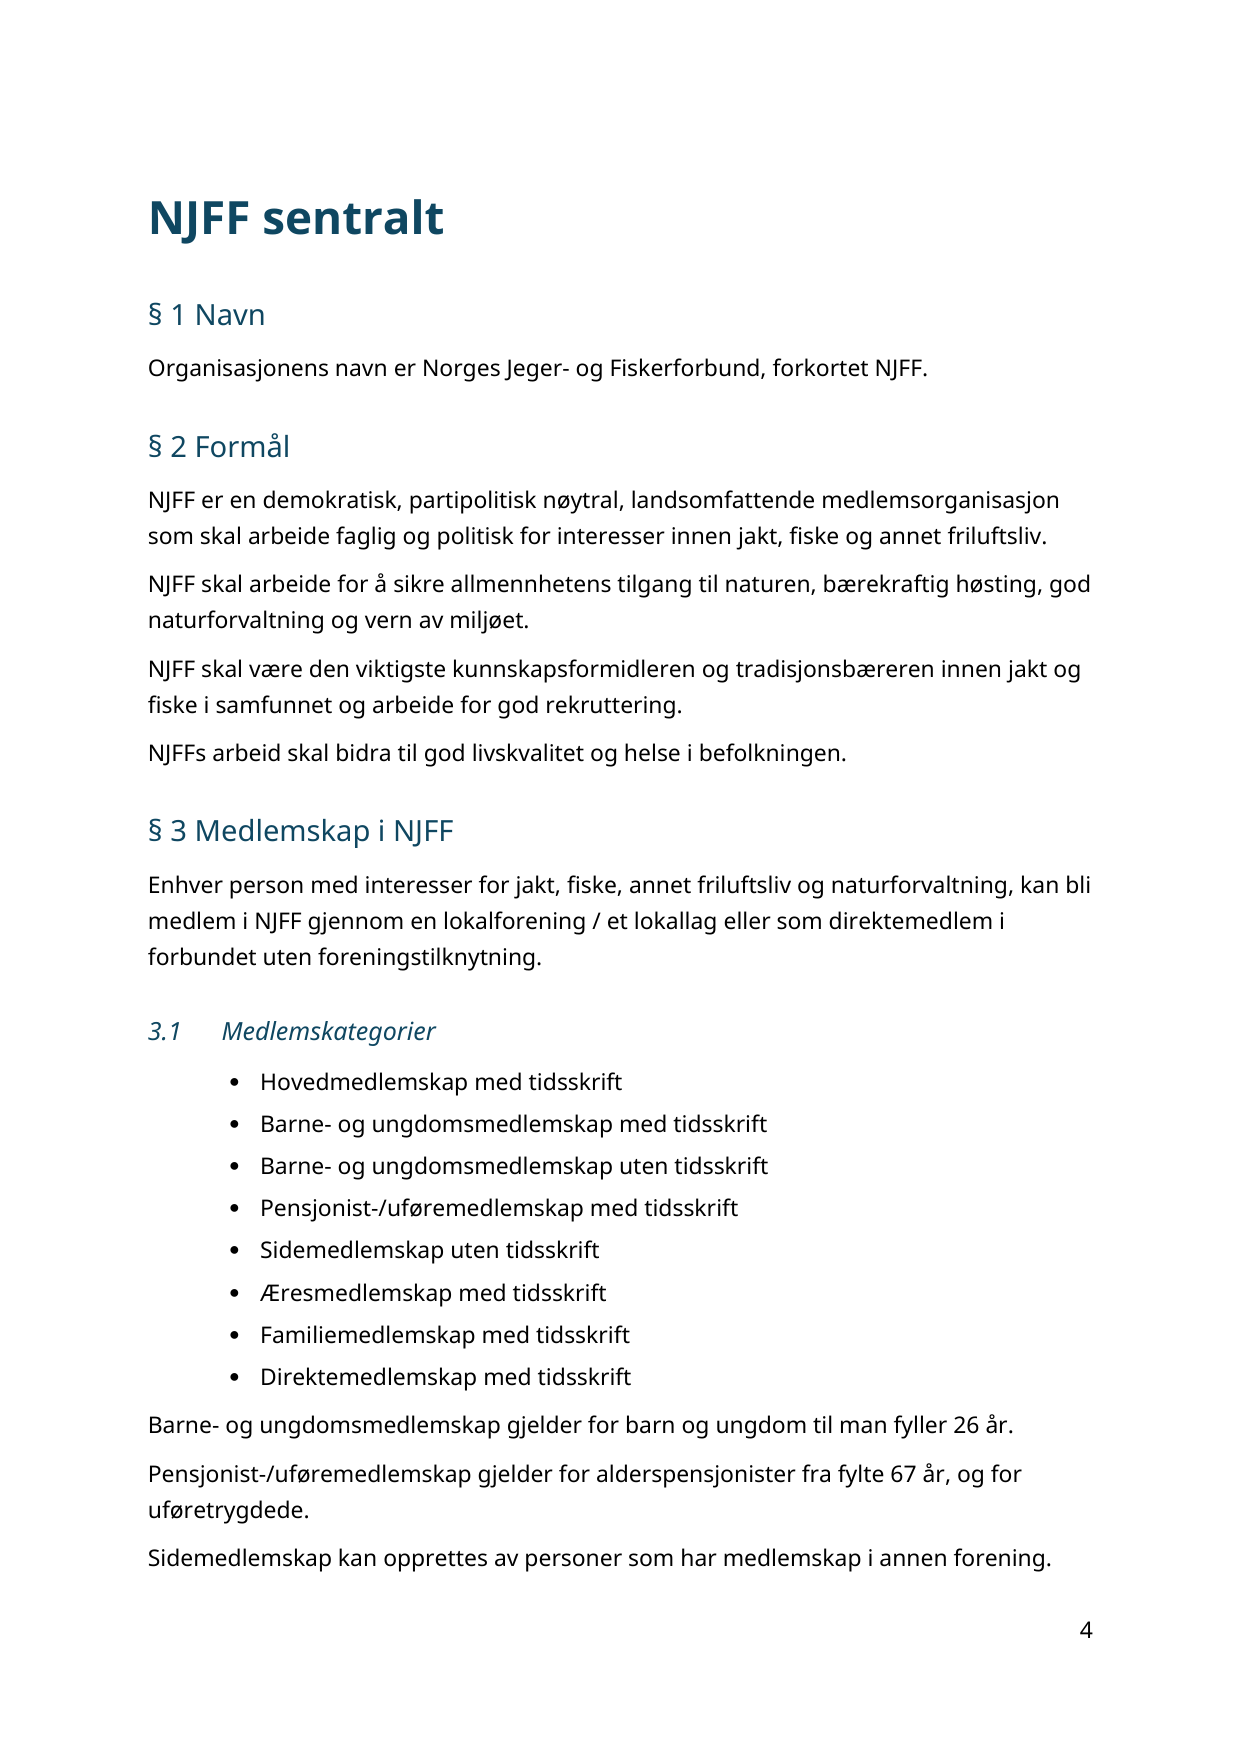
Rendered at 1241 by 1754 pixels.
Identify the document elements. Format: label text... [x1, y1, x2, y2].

text NJFF skal arbeide for å sikre allmennhetens tilgang til naturen, bærekraftig høsting, god naturforvaltning og vern av miljøet. [148, 568, 1093, 636]
list Barne- og ungdomsmedlemskap med tidsskrift [230, 1108, 1093, 1139]
text Organisasjonens navn er Norges Jeger- og Fiskerforbund, forkortet NJFF. [148, 352, 1093, 384]
subtitle NJFF sentralt [148, 185, 1093, 247]
subtitle § 2 Formål [148, 426, 1093, 466]
list Direktemedlemskap med tidsskrift [230, 1361, 1093, 1392]
subtitle § 3 Medlemskap i NJFF [148, 811, 1093, 850]
subtitle 3.1 Medlemskategorier [148, 1014, 1093, 1048]
text NJFF skal være den viktigste kunnskapsformidleren og tradisjonsbæreren innen jakt og fiske i samfunnet og arbeide for god rekruttering. [148, 653, 1093, 720]
list Sidemedlemskap uten tidsskrift [230, 1234, 1093, 1266]
subtitle § 1 Navn [148, 294, 1093, 334]
list Barne- og ungdomsmedlemskap uten tidsskrift [230, 1150, 1093, 1181]
text Sidemedlemskap kan opprettes av personer som har medlemskap i annen forening. [148, 1542, 1093, 1573]
text NJFF er en demokratisk, partipolitisk nøytral, landsomfattende medlemsorganisasjon som skal arbeide faglig og politisk for interesser innen jakt, fiske og annet friluftsliv. [148, 484, 1093, 551]
list Pensjonist-/uføremedlemskap med tidsskrift [230, 1192, 1093, 1223]
text Barne- og ungdomsmedlemskap gjelder for barn og ungdom til man fyller 26 år. [148, 1409, 1093, 1441]
list Hovedmedlemskap med tidsskrift [230, 1066, 1093, 1097]
list Familiemedlemskap med tidsskrift [230, 1319, 1093, 1350]
text Pensjonist-/uføremedlemskap gjelder for alderspensjonister fra fylte 67 år, og for uføretrygdede. [148, 1458, 1093, 1525]
text Enhver person med interesser for jakt, fiske, annet friluftsliv og naturforvaltning, kan bli medlem i NJFF gjennom en lokalforening / et lokallag eller som direktemedlem i forbundet uten foreningstilknytning. [148, 869, 1093, 972]
text NJFFs arbeid skal bidra til god livskvalitet og helse i befolkningen. [148, 737, 1093, 768]
list Æresmedlemskap med tidsskrift [230, 1277, 1093, 1308]
